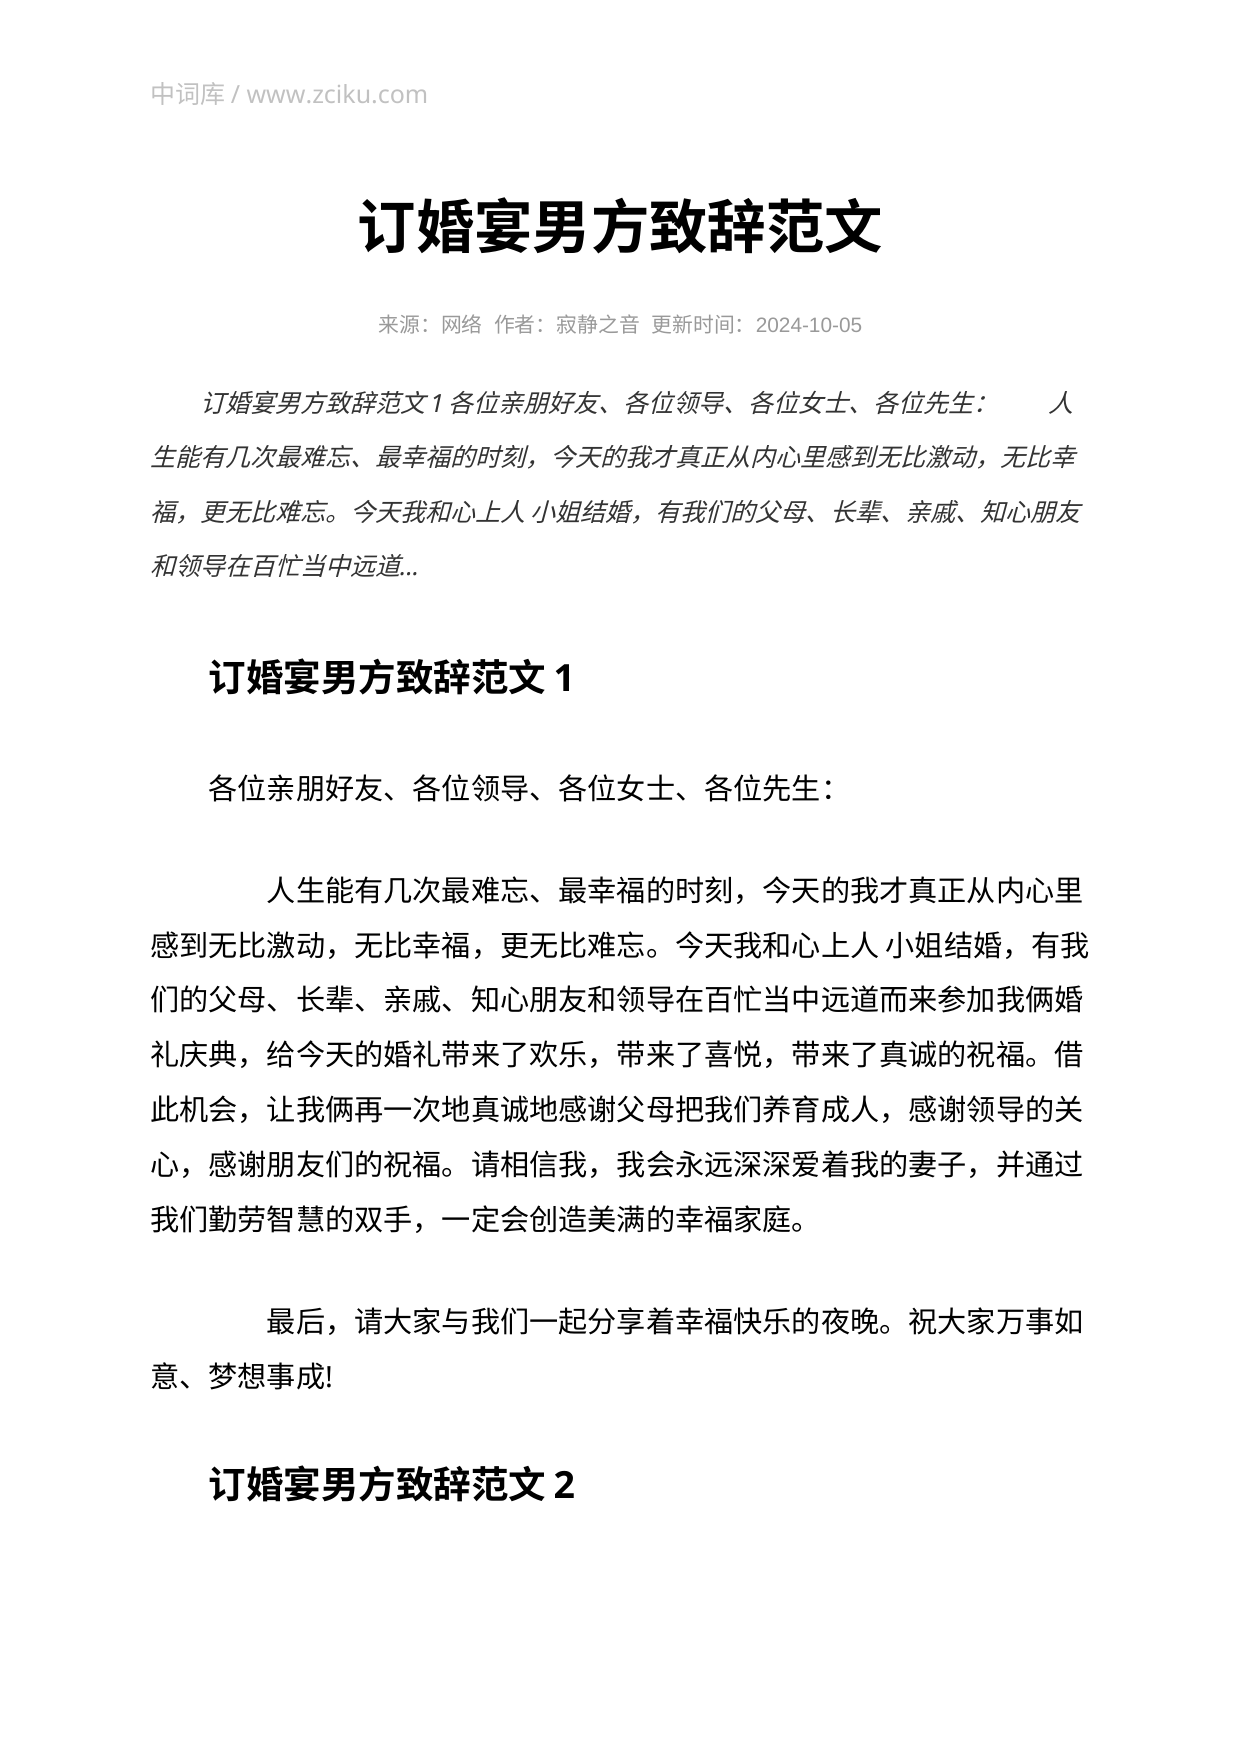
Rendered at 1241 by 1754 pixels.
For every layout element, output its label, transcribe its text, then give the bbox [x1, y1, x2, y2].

text 订婚宴男方致辞范文1 [150, 648, 1090, 702]
text 订婚宴男方致辞范文2 [150, 1455, 1090, 1510]
text 来源：网络 作者：寂静之音 更新时间：2024-10-05 [150, 313, 1090, 337]
text 最后，请大家与我们一起分享着幸福快乐的夜晚。祝大家万事如意、梦想事成! [150, 1298, 1090, 1396]
text 订婚宴男方致辞范文1各位亲朋好友、各位领导、各位女士、各位先生： 人生能有几次最难忘、最幸福的时刻，今天的我才真正从内心里感到无比激动，无比幸福，更无比难忘。今天我和心上人 小姐结婚，有我们的父母、长辈、亲戚、知心朋友和领导在百忙当中远道... [150, 383, 1090, 583]
subtitle 订婚宴男方致辞范文 [150, 181, 1090, 266]
text 各位亲朋好友、各位领导、各位女士、各位先生： [150, 765, 1090, 808]
text 人生能有几次最难忘、最幸福的时刻，今天的我才真正从内心里感到无比激动，无比幸福，更无比难忘。今天我和心上人 小姐结婚，有我们的父母、长辈、亲戚、知心朋友和领导在百忙当中远道而来参加我俩婚礼庆典，给今天的婚礼带来了欢乐，带来了喜悦，带来了真诚的祝福。借此机会，让我俩再一次地真诚地感谢父母把我们养育成人，感谢领导的关心，感谢朋友们的祝福。请相信我，我会永远深深爱着我的妻子，并通过我们勤劳智慧的双手，一定会创造美满的幸福家庭。 [150, 867, 1090, 1239]
